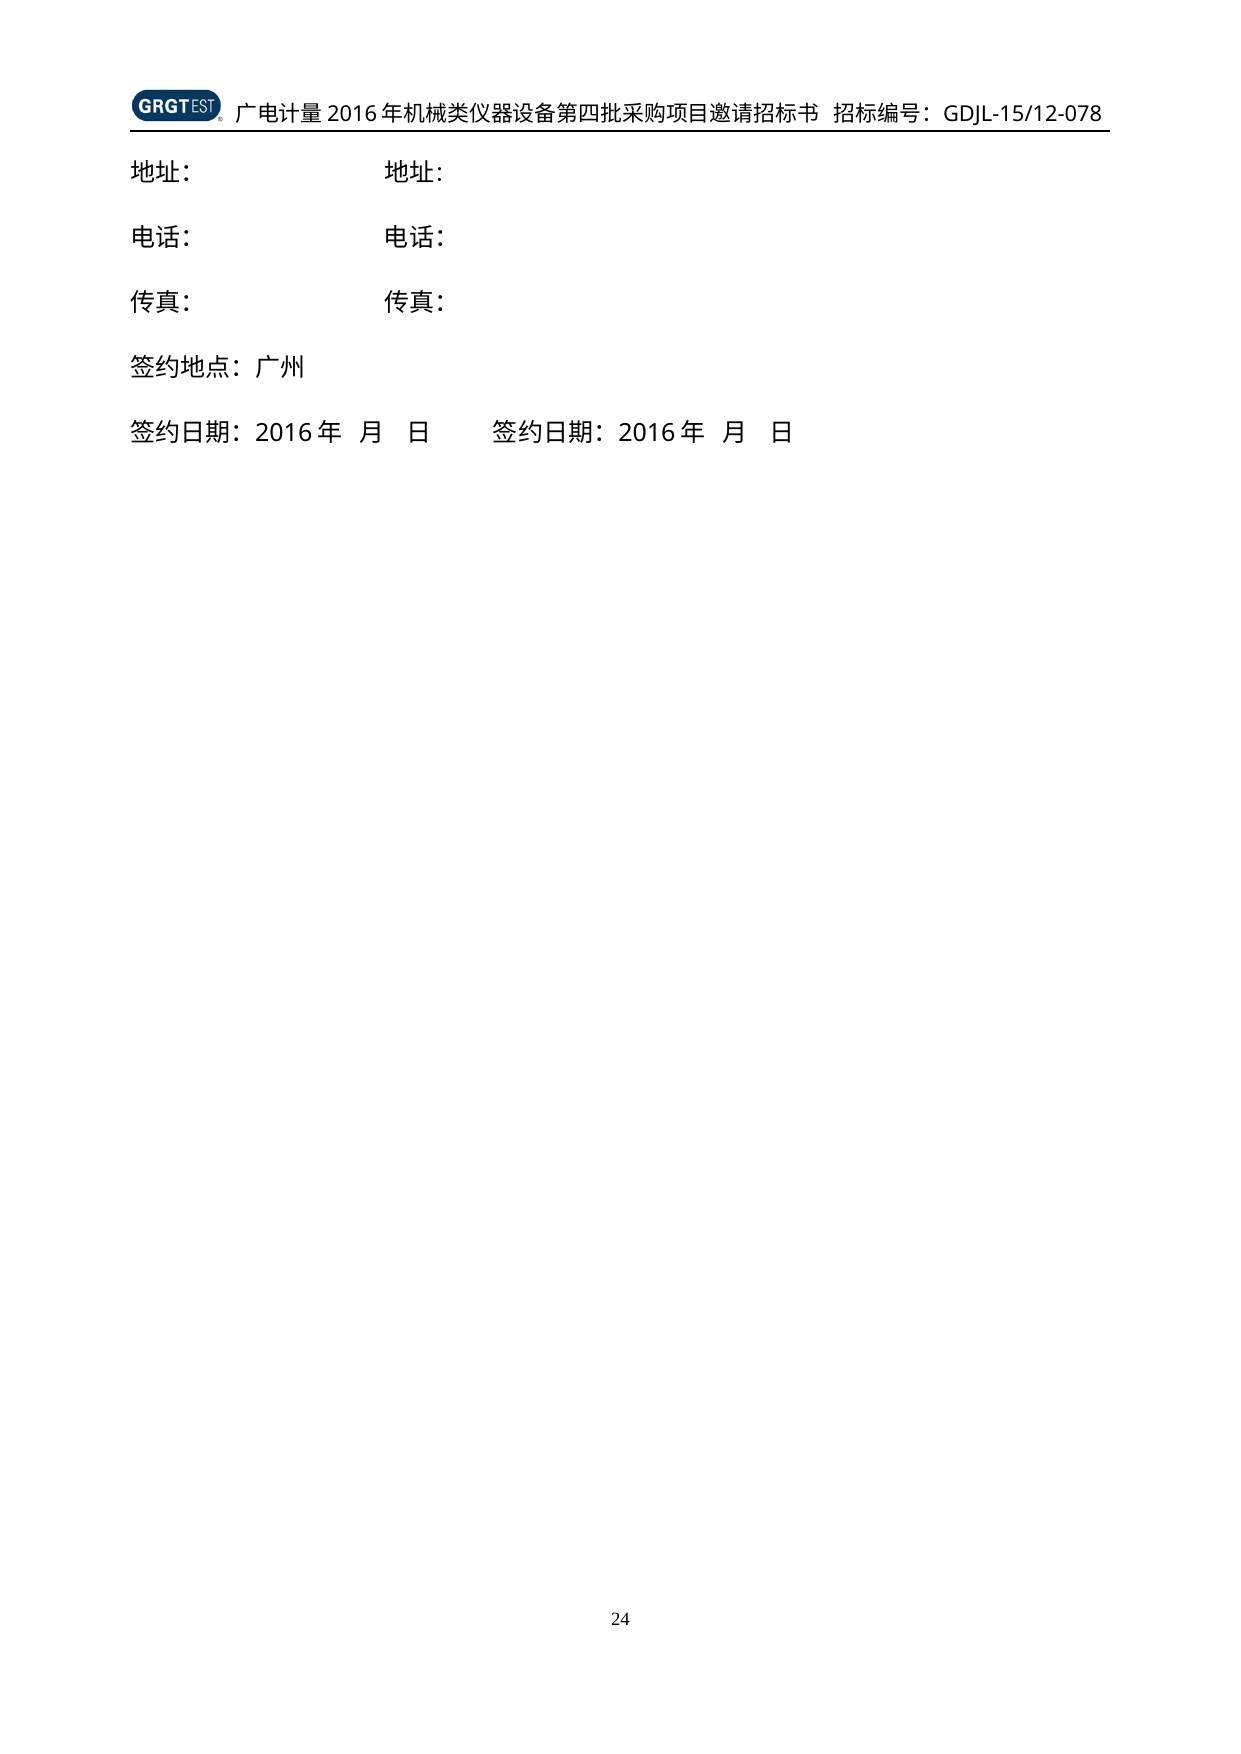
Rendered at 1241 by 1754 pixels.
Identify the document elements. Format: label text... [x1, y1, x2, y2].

text 电话： 电话： [130, 203, 1110, 268]
text 签约日期：2016年 月 日 签约日期：2016年 月 日 [130, 398, 1110, 463]
text 传真： 传真： [130, 268, 1110, 333]
text 签约地点：广州 [130, 333, 1110, 398]
picture [129, 88, 224, 122]
text 地址： 地址： [130, 138, 1110, 203]
